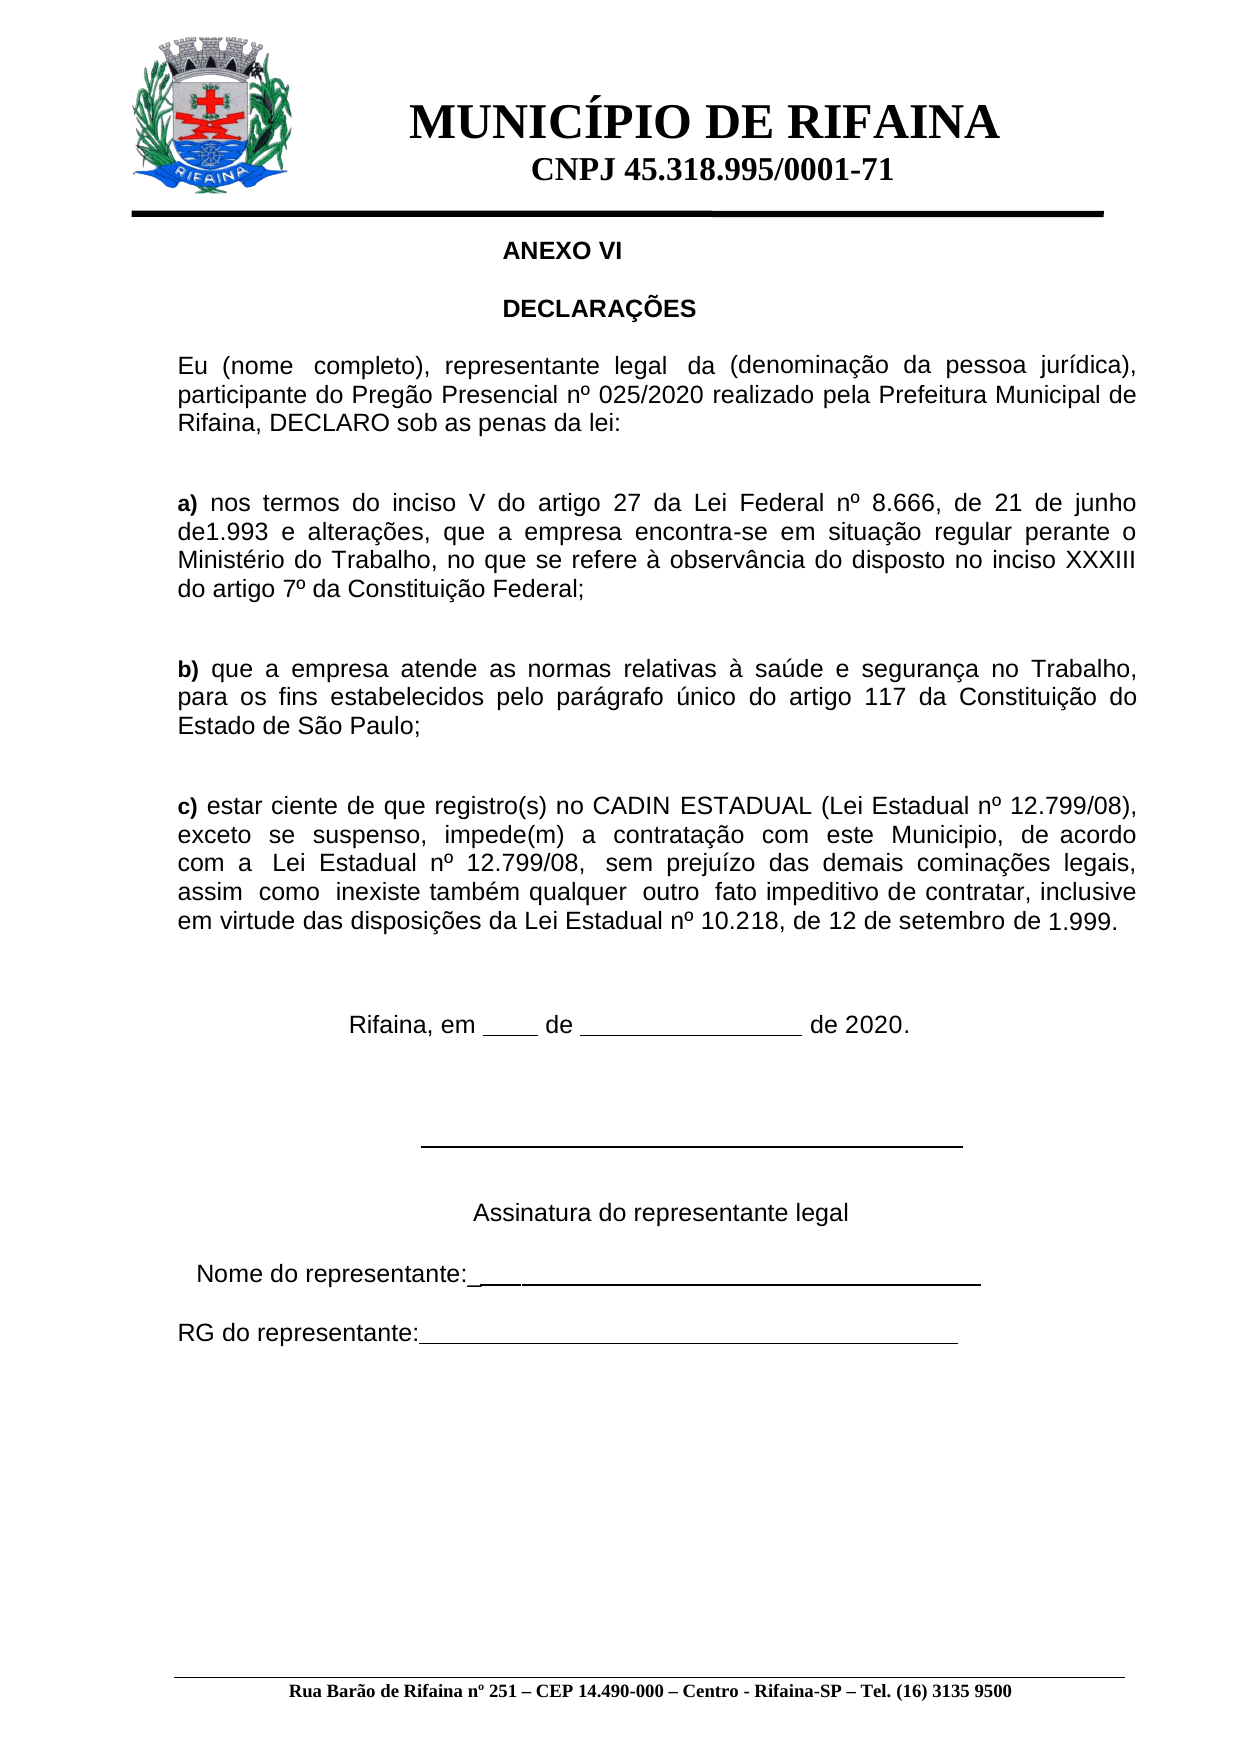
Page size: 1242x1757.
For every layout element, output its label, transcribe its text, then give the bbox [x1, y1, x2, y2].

text a) nos termos do inciso V do artigo 27 da Lei Federal nº 8.666, de 21 de junho de1.993 e alterações, que a empresa encontra-se em situação regular perante o Ministério do Trabalho, no que se refere à observância do disposto no inciso XXXIII do artigo 7º da Constituição Federal; [177, 488, 1137, 603]
text b) que a empresa atende as normas relativas à saúde e segurança no Trabalho, para os fins estabelecidos pelo parágrafo único do artigo 117 da Constituição do Estado de São Paulo; [177, 654, 1137, 740]
text Assinatura do representante legal [473, 1198, 1137, 1227]
text RG do representante: [177, 1318, 1137, 1346]
text Eu (nome completo), representante legal da (denominação da pessoa jurídica), participante do Pregão Presencial nº 025/2020 realizado pela Prefeitura Municipal de Rifaina, DECLARO sob as penas da lei: [177, 350, 1137, 437]
text Rifaina, em de de 2020. [349, 1008, 1137, 1038]
text ANEXO VI [502, 236, 1137, 265]
picture [132, 34, 292, 194]
text c) estar ciente de que registro(s) no CADIN ESTADUAL (Lei Estadual nº 12.799/08), exceto se suspenso, impede(m) a contratação com este Municipio, de acordo com a Lei Estadual nº 12.799/08, sem prejuízo das demais cominações legais, assim como inexiste também qualquer outro fato impeditivo de contratar, inclusive em virtude das disposições da Lei Estadual nº 10.218, de 12 de setembro de 1.999. [177, 791, 1137, 936]
text Nome do representante:_ [196, 1257, 1137, 1287]
text DECLARAÇÕES [502, 294, 1137, 323]
